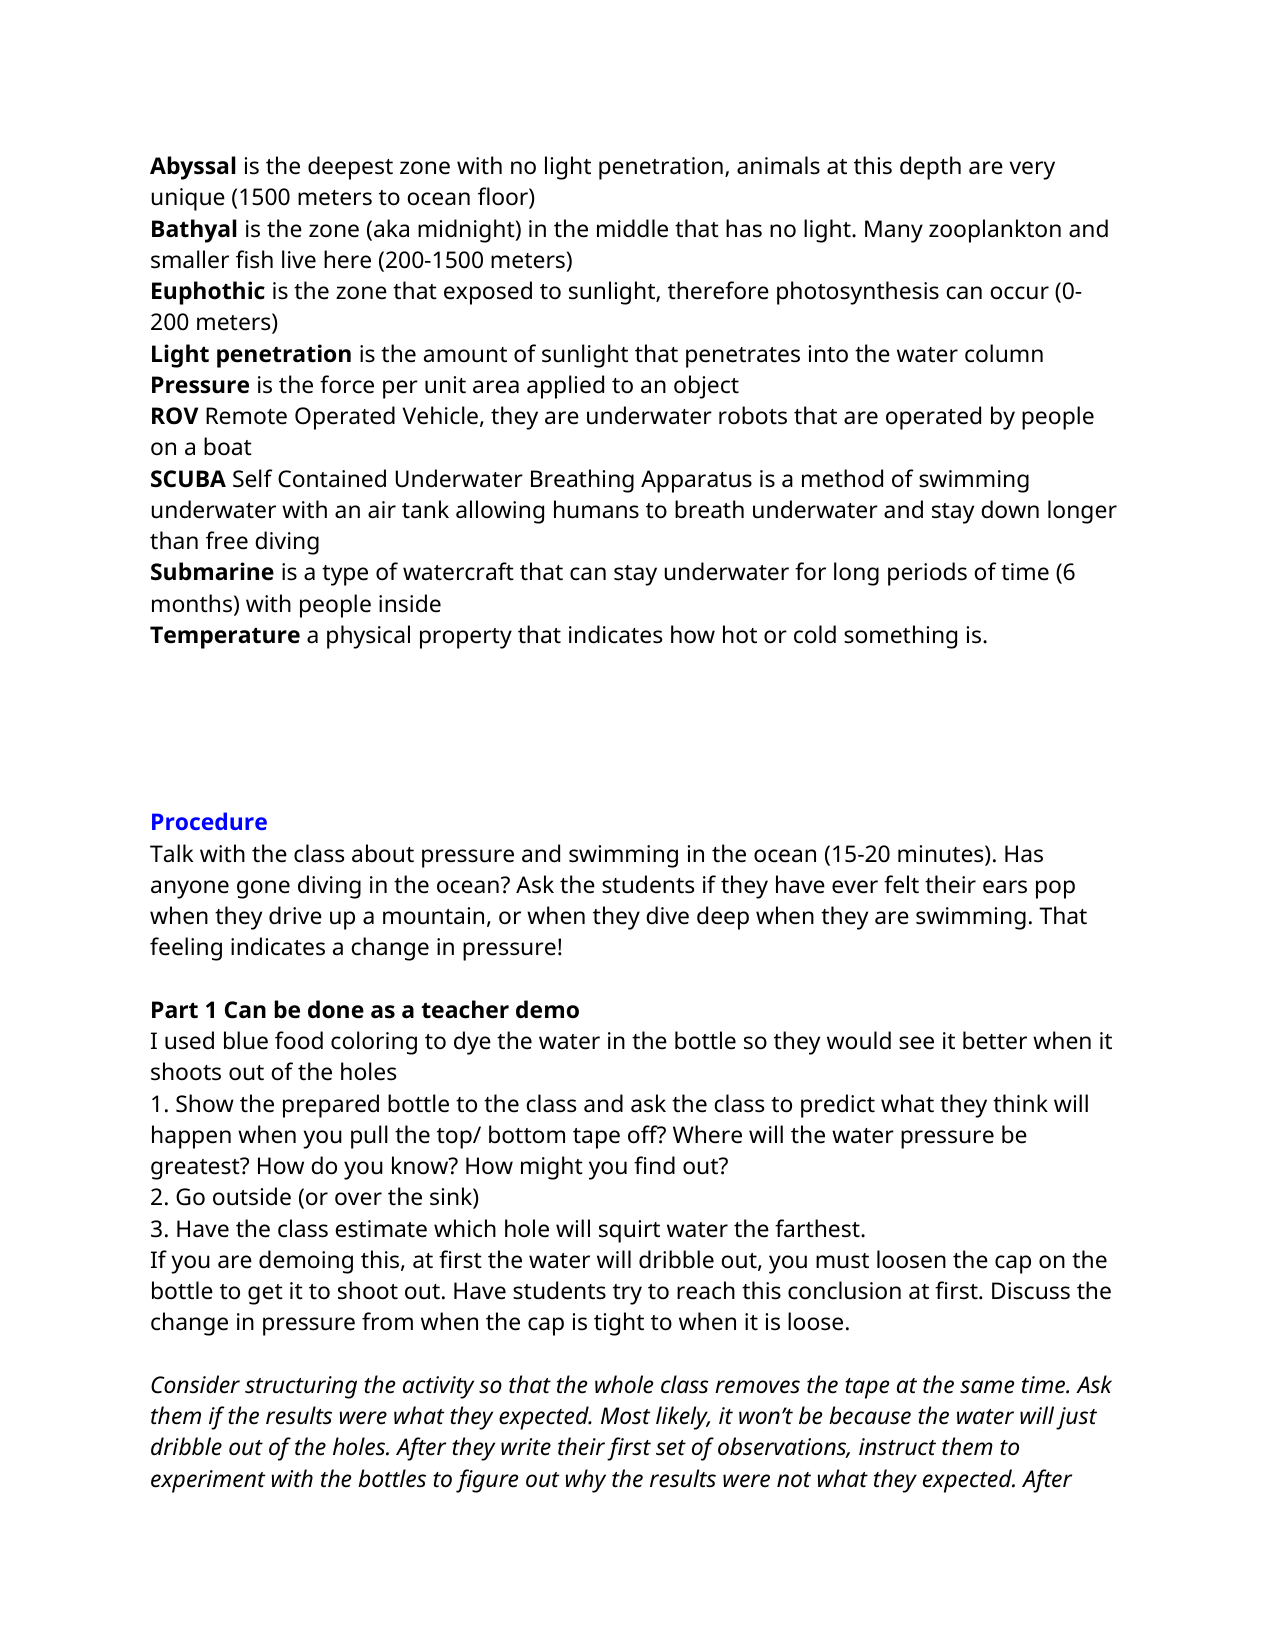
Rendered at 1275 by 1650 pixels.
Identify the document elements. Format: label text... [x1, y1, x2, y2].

text SCUBA Self Contained Underwater Breathing Apparatus is a method of swimming underwater with an air tank allowing humans to breath underwater and stay down longer than free diving [150, 462, 1125, 556]
text 3. Have the class estimate which hole will squirt water the farthest. [150, 1212, 1125, 1244]
text Talk with the class about pressure and swimming in the ocean (15-20 minutes). Has anyone gone diving in the ocean? Ask the students if they have ever felt their ears pop when they drive up a mountain, or when they dive deep when they are swimming. That feeling indicates a change in pressure! [150, 837, 1125, 962]
text Submarine is a type of watercraft that can stay underwater for long periods of time (6 months) with people inside [150, 556, 1125, 619]
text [150, 1369, 1125, 1494]
text If you are demoing this, at first the water will dribble out, you must loosen the cap on the bottle to get it to shoot out. Have students try to reach this conclusion at first. Discuss the change in pressure from when the cap is tight to when it is loose. [150, 1244, 1125, 1337]
text Bathyal is the zone (aka midnight) in the middle that has no light. Many zooplankton and smaller fish live here (200-1500 meters) [150, 212, 1125, 275]
text Abyssal is the deepest zone with no light penetration, animals at this depth are very unique (1500 meters to ocean floor) [150, 150, 1125, 212]
text Euphothic is the zone that exposed to sunlight, therefore photosynthesis can occur (0- 200 meters) [150, 275, 1125, 337]
text Procedure [150, 806, 1125, 837]
text Pressure is the force per unit area applied to an object [150, 369, 1125, 400]
text Light penetration is the amount of sunlight that penetrates into the water column [150, 337, 1125, 369]
text Part 1 Can be done as a teacher demo [150, 994, 1125, 1025]
text 2. Go outside (or over the sink) [150, 1181, 1125, 1212]
text ROV Remote Operated Vehicle, they are underwater robots that are operated by people on a boat [150, 400, 1125, 462]
text 1. Show the prepared bottle to the class and ask the class to predict what they think will happen when you pull the top/ bottom tape off? Where will the water pressure be greatest? How do you know? How might you find out? [150, 1087, 1125, 1181]
text Temperature a physical property that indicates how hot or cold something is. [150, 619, 1125, 650]
text I used blue food coloring to dye the water in the bottle so they would see it better when it shoots out of the holes [150, 1025, 1125, 1087]
